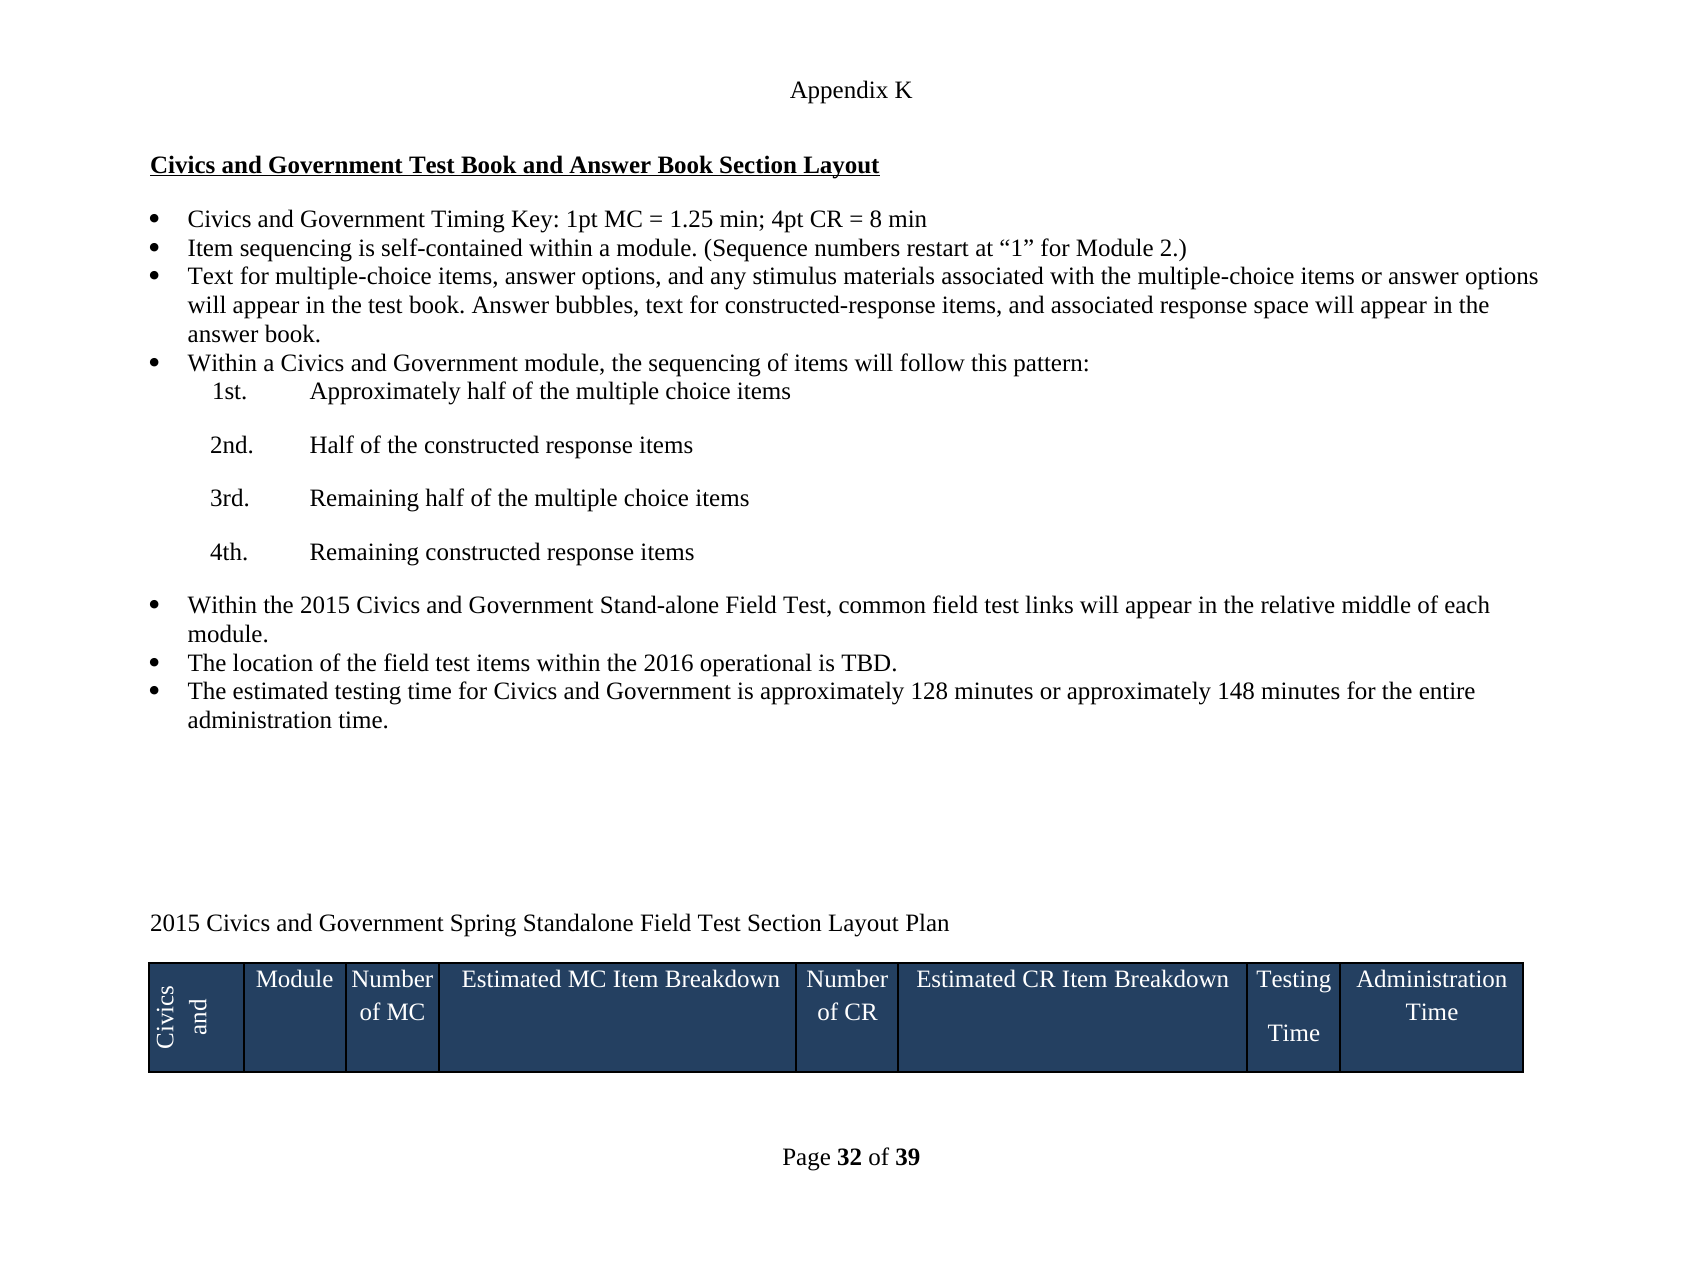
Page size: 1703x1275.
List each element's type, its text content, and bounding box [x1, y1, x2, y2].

list Within a Civics and Government module, the sequencing of items will follow this pattern: [150, 348, 1550, 376]
table_header Testing Time [1248, 964, 1339, 1071]
text Civics and Government Test Book and Answer Book Section Layout [150, 150, 1552, 179]
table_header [150, 964, 243, 1071]
table_header [199, 376, 309, 430]
table_header Administration Time [1341, 964, 1522, 1071]
table_cell [199, 537, 309, 590]
table_header Number of CR [797, 964, 897, 1071]
table_header Approximately half of the multiple choice items [309, 376, 872, 430]
list Item sequencing is self-contained within a module. (Sequence numbers restart at “1” for Module 2.) [150, 233, 1606, 261]
table_header Estimated MC Item Breakdown [440, 964, 795, 1071]
table_cell [199, 483, 309, 537]
table_cell Remaining constructed response items [309, 537, 872, 590]
list Civics and Government Timing Key: 1pt MC = 1.25 min; 4pt CR = 8 min [150, 204, 1606, 233]
list Within the 2015 Civics and Government Stand-alone Field Test, common field test links will appear in the relative middle of each module. [150, 590, 1552, 648]
text 2015 Civics and Government Spring Standalone Field Test Section Layout Plan [150, 908, 1552, 937]
list Text for multiple-choice items, answer options, and any stimulus materials associated with the multiple-choice items or answer options will appear in the test book. Answer bubbles, text for constructed-response items, and associated response space will appear in the answer book. [150, 261, 1559, 348]
table_cell [199, 430, 309, 483]
list The estimated testing time for Civics and Government is approximately 128 minutes or approximately 148 minutes for the entire administration time. [150, 676, 1552, 734]
list The location of the field test items within the 2016 operational is TBD. [150, 648, 1552, 676]
table_cell Remaining half of the multiple choice items [309, 483, 872, 537]
table_header Number of MC [347, 964, 438, 1071]
table_header Estimated CR Item Breakdown [899, 964, 1246, 1071]
table_header Module [245, 964, 345, 1071]
table_cell Half of the constructed response items [309, 430, 872, 483]
